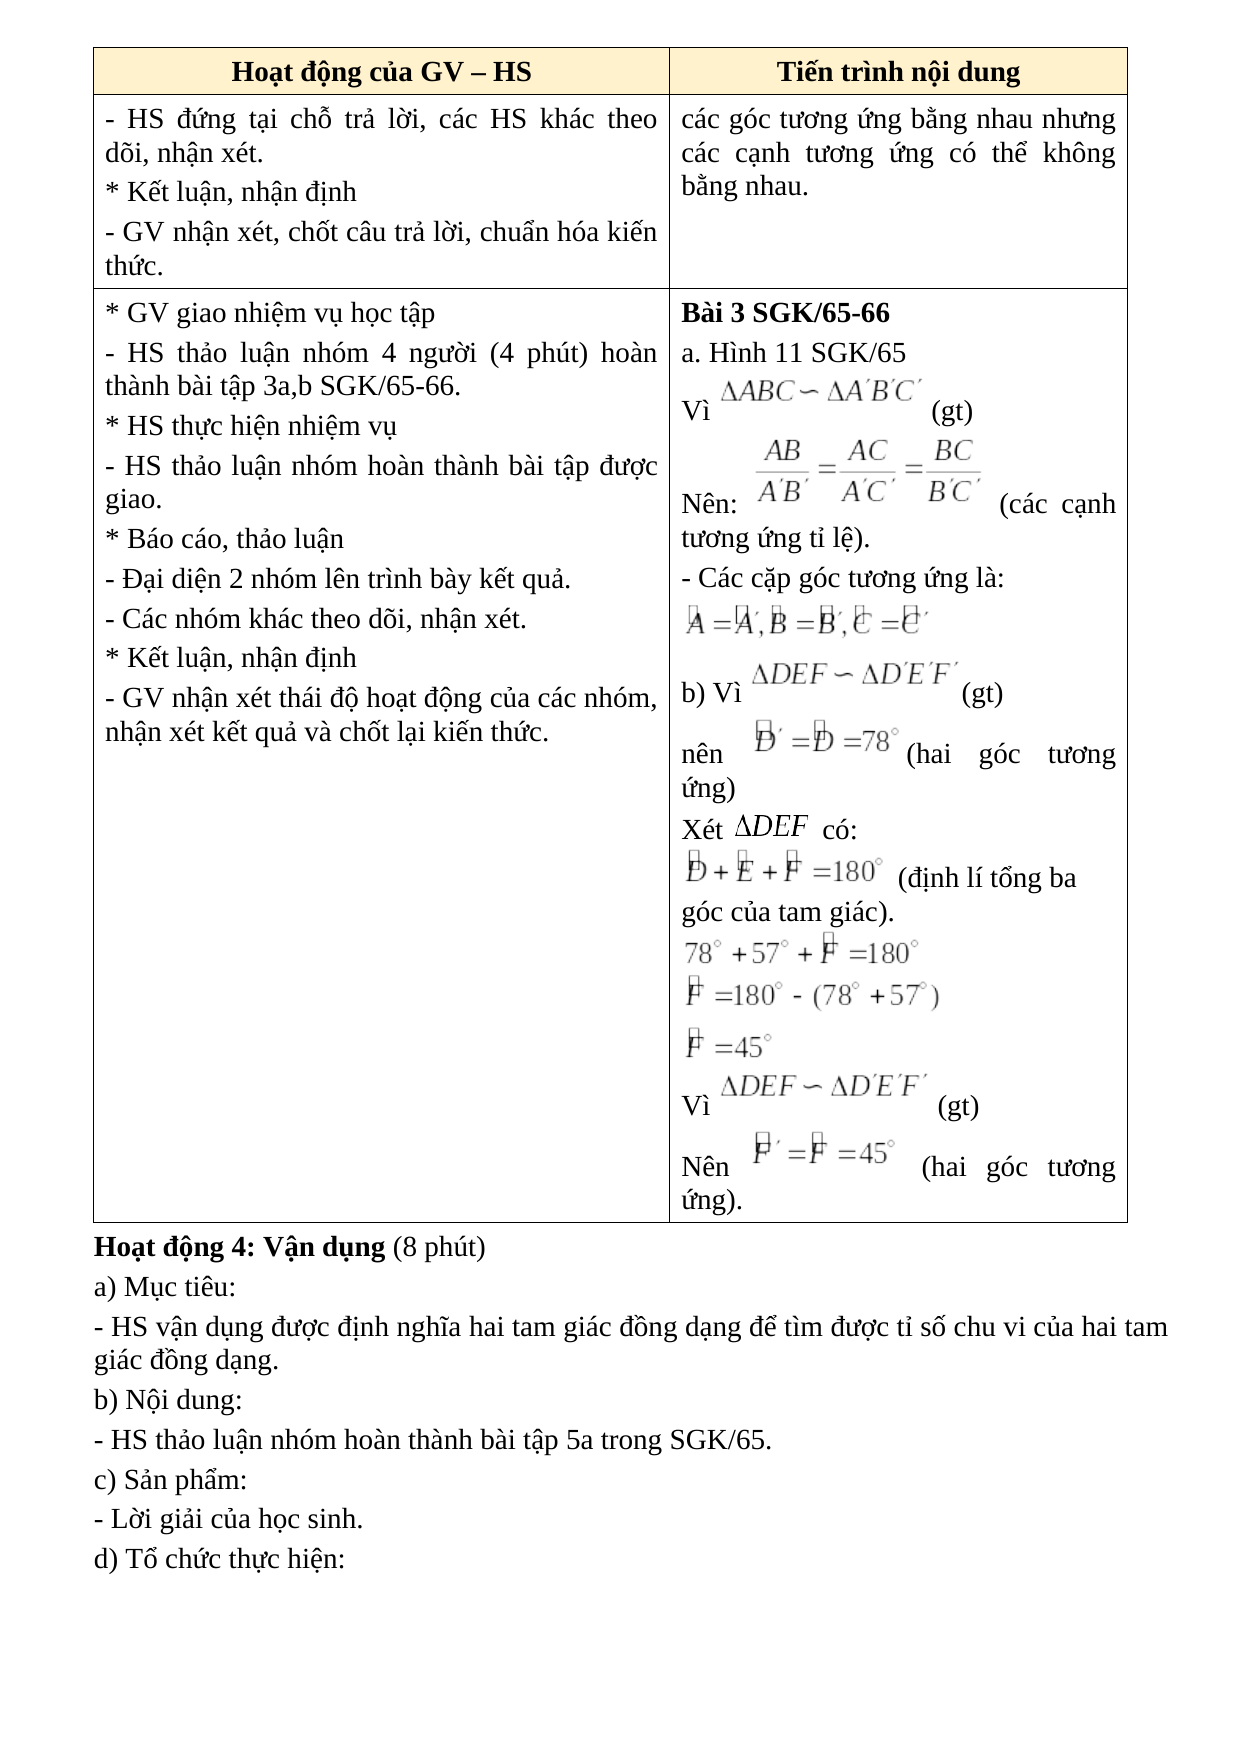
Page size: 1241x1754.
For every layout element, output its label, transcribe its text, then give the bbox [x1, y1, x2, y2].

text c) Sản phẩm: [94, 1462, 1169, 1495]
text - Lời giải của học sinh. [94, 1502, 1169, 1535]
table_cell Bài 3 SGK/65-66 a. Hình 11 SGK/65 Vì (gt) Nên: (các cạnh tương ứng tỉ lệ). - Các cặp góc tương ứng là: b) Vì (gt) nên (hai góc tương ứng) Xét có: (định lí tổng ba góc của tam giác). Vì (gt) Nên (hai góc tương ứng). [670, 289, 1127, 1222]
text a) Mục tiêu: [94, 1269, 1169, 1303]
text b) Nội dung: [94, 1382, 1169, 1416]
table_header Tiến trình nội dung [670, 48, 1127, 94]
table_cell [670, 95, 1127, 288]
text - HS vận dụng được định nghĩa hai tam giác đồng dạng để tìm được tỉ số chu vi của hai tam giác đồng dạng. [94, 1309, 1169, 1376]
text d) Tổ chức thực hiện: [94, 1541, 1169, 1575]
table_cell * GV giao nhiệm vụ học tập - HS thảo luận nhóm 4 người (4 phút) hoàn thành bài tập 3a,b SGK/65-66. * HS thực hiện nhiệm vụ - HS thảo luận nhóm hoàn thành bài tập được giao. * Báo cáo, thảo luận - Đại diện 2 nhóm lên trình bày kết quả. - Các nhóm khác theo dõi, nhận xét. * Kết luận, nhận định - GV nhận xét thái độ hoạt động của các nhóm, nhận xét kết quả và chốt lại kiến thức. [94, 289, 669, 1222]
text Hoạt động 4: Vận dụng (8 phút) [94, 1229, 1169, 1263]
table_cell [94, 95, 669, 288]
table_header Hoạt động của GV – HS [94, 48, 669, 94]
text - HS thảo luận nhóm hoàn thành bài tập 5a trong SGK/65. [94, 1422, 1169, 1456]
